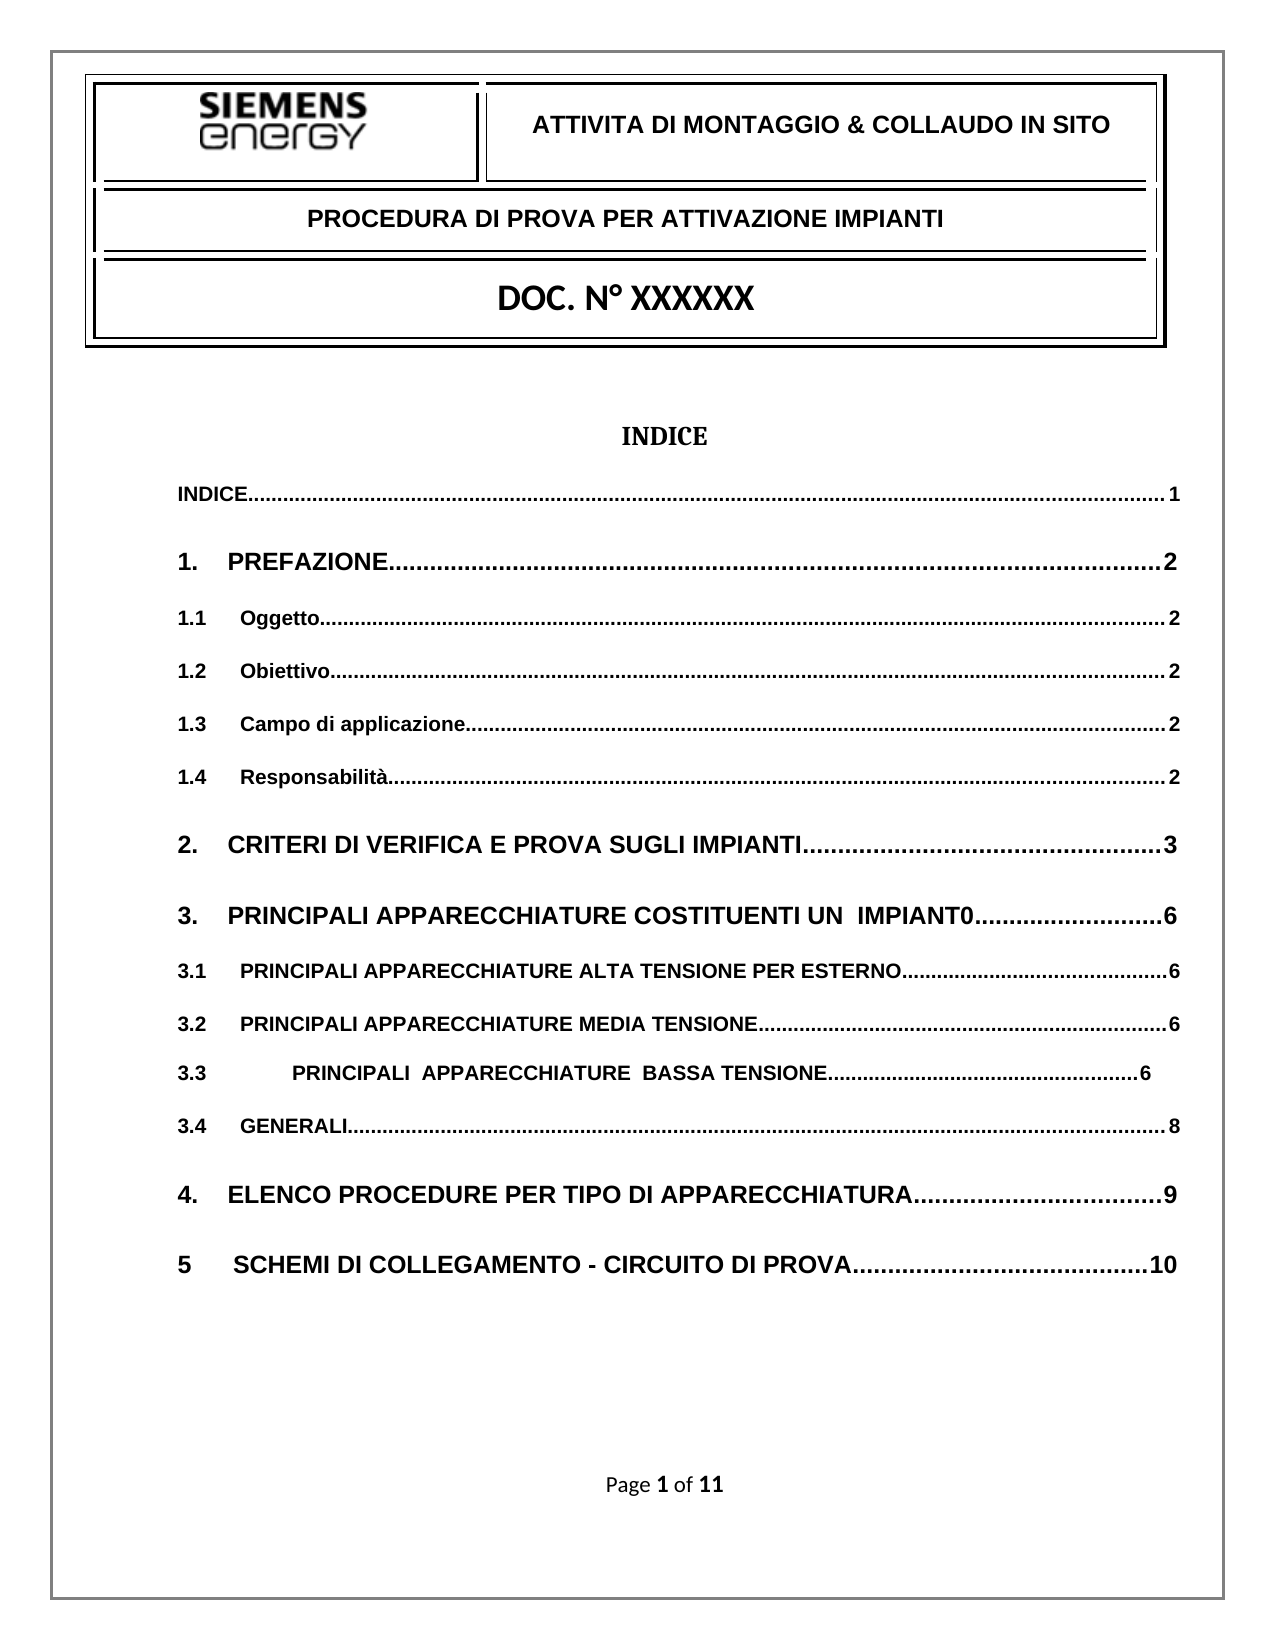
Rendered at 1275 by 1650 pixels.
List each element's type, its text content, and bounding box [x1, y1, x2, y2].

text 3.2 PRINCIPALI APPARECCHIATURE MEDIA TENSIONE 6 [177, 1012, 1152, 1036]
text 1.1 Oggetto 2 [177, 605, 1152, 629]
text 5 SCHEMI DI COLLEGAMENTO - CIRCUITO DI PROVA 10 [177, 1251, 1152, 1279]
picture [200, 92, 372, 152]
text 1. PREFAZIONE 2 [177, 547, 1152, 576]
text 3.4 GENERALI 8 [177, 1114, 1152, 1138]
subtitle INDICE [177, 421, 1152, 453]
text 2. CRITERI DI VERIFICA E PROVA SUGLI IMPIANTI 3 [177, 830, 1152, 859]
text 1.2 Obiettivo 2 [177, 658, 1152, 682]
text 3. PRINCIPALI APPARECCHIATURE COSTITUENTI UN IMPIANT0 6 [177, 901, 1152, 930]
text 3.3 PRINCIPALI APPARECCHIATURE BASSA TENSIONE 6 [177, 1061, 1152, 1085]
text INDICE 1 [177, 482, 1152, 506]
text 4. ELENCO PROCEDURE PER TIPO DI APPARECCHIATURA 9 [177, 1180, 1152, 1209]
text 1.4 Responsabilità 2 [177, 765, 1152, 789]
text 1.3 Campo di applicazione 2 [177, 712, 1152, 736]
text 3.1 PRINCIPALI APPARECCHIATURE ALTA TENSIONE PER ESTERNO 6 [177, 959, 1152, 983]
